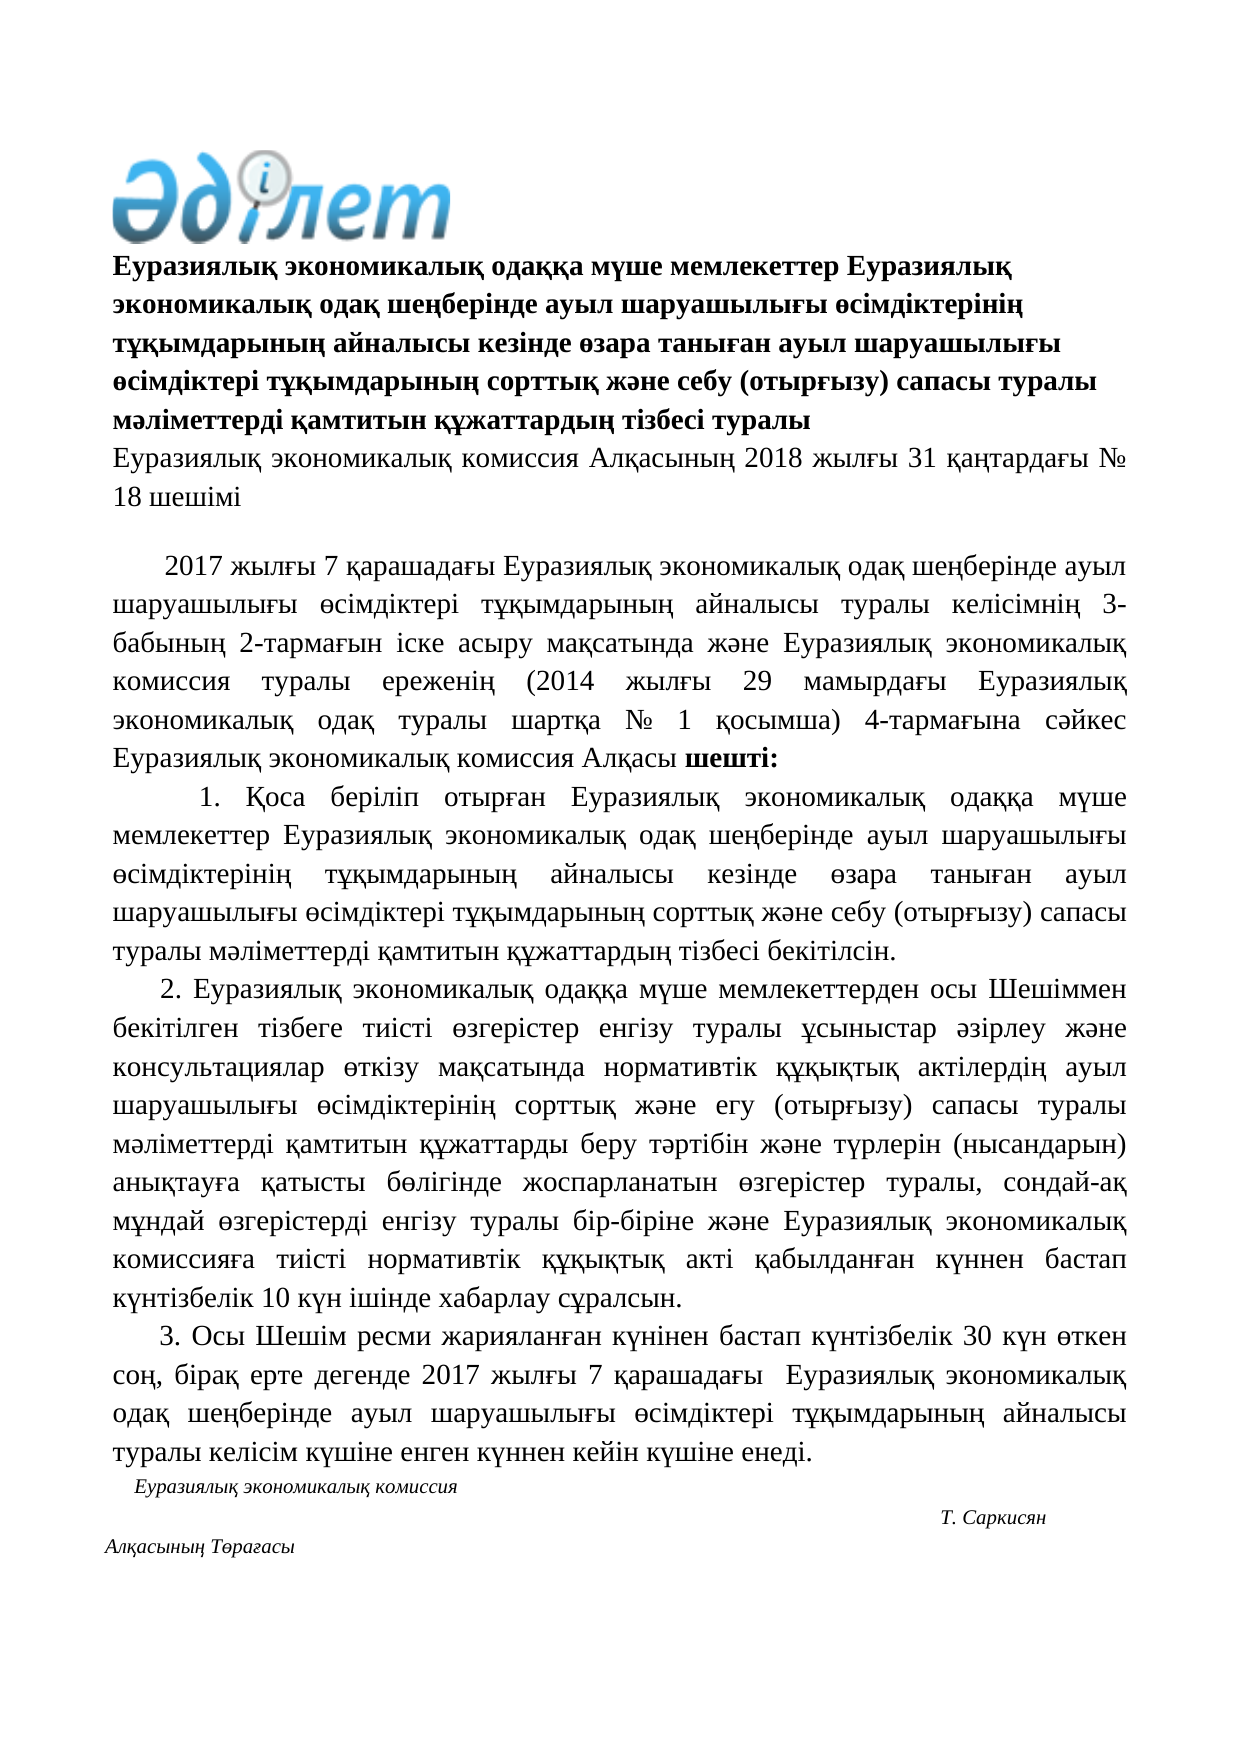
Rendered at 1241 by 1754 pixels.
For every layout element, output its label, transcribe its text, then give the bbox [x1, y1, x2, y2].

text Еуразиялық экономикалық одаққа мүше мемлекеттер Еуразиялық экономикалық одақ шеңберінде ауыл шаруашылығы өсімдіктерінің тұқымдарының айналысы кезінде өзара таныған ауыл шаруашылығы өсімдіктері тұқымдарының сорттық және себу (отырғызу) сапасы туралы мәліметтерді қамтитын құжаттардың тізбесі туралы [112, 248, 1128, 435]
table_header Т. Саркисян [939, 1473, 1240, 1566]
text Еуразиялық экономикалық комиссия Алқасының 2018 жылғы 31 қаңтардағы № 18 шешімі [112, 440, 1128, 512]
text 2017 жылғы 7 қарашадағы Еуразиялық экономикалық одақ шеңберінде ауыл шаруашылығы өсімдіктері тұқымдарының айналысы туралы келісімнің 3-бабының 2-тармағын іске асыру мақсатында және Еуразиялық экономикалық комиссия туралы ереженің (2014 жылғы 29 мамырдағы Еуразиялық экономикалық одақ туралы шартқа № 1 қосымша) 4-тармағына сәйкес Еуразиялық экономикалық комиссия Алқасы шешті: [112, 548, 1128, 774]
picture [112, 150, 451, 244]
text 1. Қоса беріліп отырған Еуразиялық экономикалық одаққа мүше мемлекеттер Еуразиялық экономикалық одақ шеңберінде ауыл шаруашылығы өсімдіктерінің тұқымдарының айналысы кезінде өзара таныған ауыл шаруашылығы өсімдіктері тұқымдарының сорттық және себу (отырғызу) сапасы туралы мәліметтерді қамтитын құжаттардың тізбесі бекітілсін. [112, 779, 1128, 967]
text 2. Еуразиялық экономикалық одаққа мүше мемлекеттерден осы Шешіммен бекітілген тізбеге тиісті өзгерістер енгізу туралы ұсыныстар әзірлеу және консультациялар өткізу мақсатында нормативтік құқықтық актілердің ауыл шаруашылығы өсімдіктерінің сорттық және егу (отырғызу) сапасы туралы мәліметтерді қамтитын құжаттарды беру тәртібін және түрлерін (нысандарын) анықтауға қатысты бөлігінде жоспарланатын өзгерістер туралы, сондай-ақ мұндай өзгерістерді енгізу туралы бір-біріне және Еуразиялық экономикалық комиссияға тиісті нормативтік құқықтық акті қабылданған күннен бастап күнтізбелік 10 күн ішінде хабарлау сұралсын. [112, 972, 1128, 1313]
text 3. Осы Шешім ресми жарияланған күнінен бастап күнтізбелік 30 күн өткен соң, бірақ ерте дегенде 2017 жылғы 7 қарашадағы Еуразиялық экономикалық одақ шеңберінде ауыл шаруашылығы өсімдіктері тұқымдарының айналысы туралы келісім күшіне енген күннен кейін күшіне енеді. [112, 1318, 1128, 1468]
table_header Еуразиялық экономикалық комиссия Алқасының Төрағасы [101, 1473, 939, 1566]
